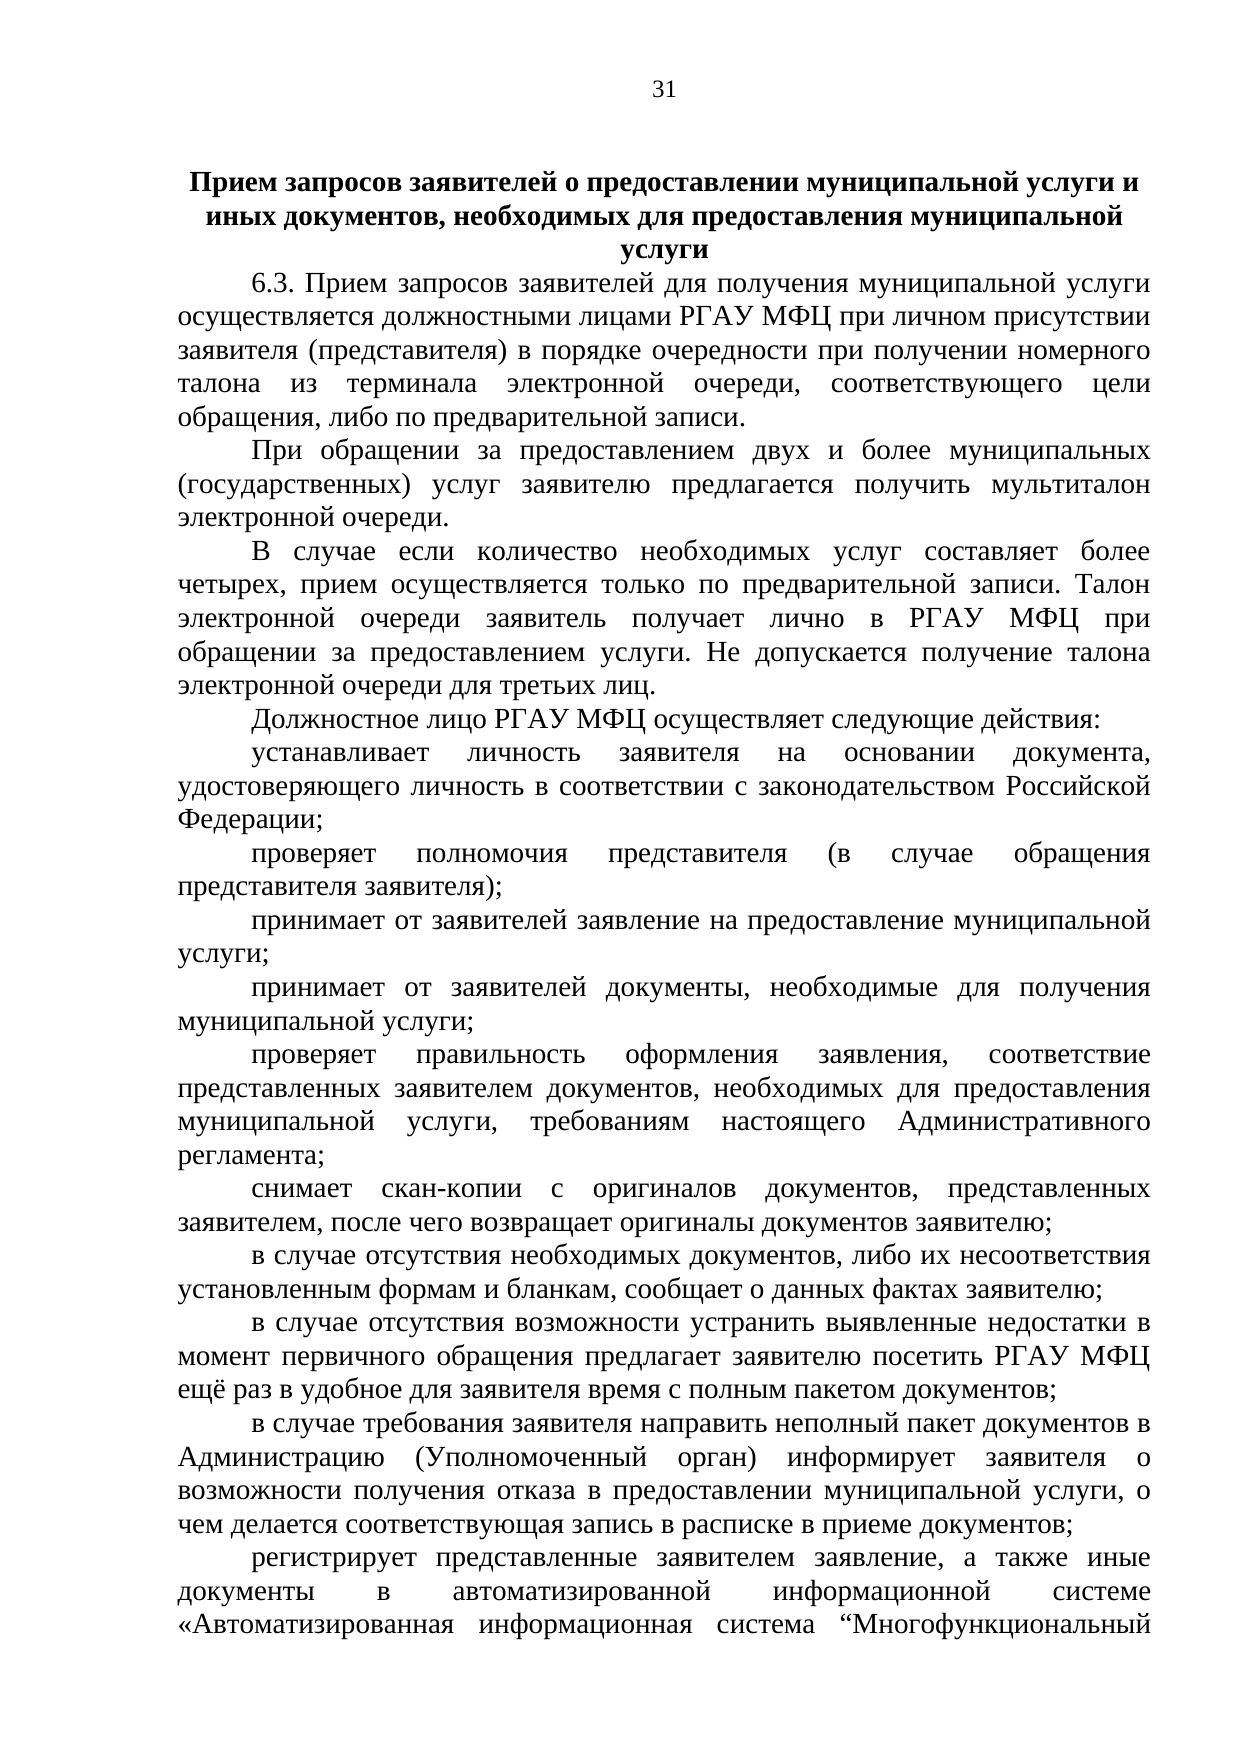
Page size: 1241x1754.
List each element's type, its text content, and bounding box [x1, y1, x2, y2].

text устанавливает личность заявителя на основании документа, удостоверяющего личность в соответствии с законодательством Российской Федерации; [177, 734, 1152, 835]
text снимает скан-копии с оригиналов документов, представленных заявителем, после чего возвращает оригиналы документов заявителю; [177, 1170, 1152, 1237]
text В случае если количество необходимых услуг составляет более четырех, прием осуществляется только по предварительной записи. Талон электронной очереди заявитель получает лично в РГАУ МФЦ при обращении за предоставлением услуги. Не допускается получение талона электронной очереди для третьих лиц. [177, 533, 1152, 701]
text Должностное лицо РГАУ МФЦ осуществляет следующие действия: [177, 701, 1152, 734]
text принимает от заявителей документы, необходимые для получения муниципальной услуги; [177, 969, 1152, 1036]
text Прием запросов заявителей о предоставлении муниципальной услуги и иных документов, необходимых для предоставления муниципальной услуги [177, 164, 1152, 265]
text проверяет правильность оформления заявления, соответствие представленных заявителем документов, необходимых для предоставления муниципальной услуги, требованиям настоящего Административного регламента; [177, 1036, 1152, 1170]
text 6.3. Прием запросов заявителей для получения муниципальной услуги осуществляется должностными лицами РГАУ МФЦ при личном присутствии заявителя (представителя) в порядке очередности при получении номерного талона из терминала электронной очереди, соответствующего цели обращения, либо по предварительной записи. [177, 265, 1152, 432]
text в случае требования заявителя направить неполный пакет документов в Администрацию (Уполномоченный орган) информирует заявителя о возможности получения отказа в предоставлении муниципальной услуги, о чем делается соответствующая запись в расписке в приеме документов; [177, 1405, 1152, 1539]
text в случае отсутствия возможности устранить выявленные недостатки в момент первичного обращения предлагает заявителю посетить РГАУ МФЦ ещё раз в удобное для заявителя время с полным пакетом документов; [177, 1304, 1152, 1405]
text При обращении за предоставлением двух и более муниципальных (государственных) услуг заявителю предлагается получить мультиталон электронной очереди. [177, 432, 1152, 533]
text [177, 1539, 1152, 1640]
text проверяет полномочия представителя (в случае обращения представителя заявителя); [177, 835, 1152, 902]
text принимает от заявителей заявление на предоставление муниципальной услуги; [177, 902, 1152, 969]
text в случае отсутствия необходимых документов, либо их несоответствия установленным формам и бланкам, сообщает о данных фактах заявителю; [177, 1237, 1152, 1304]
